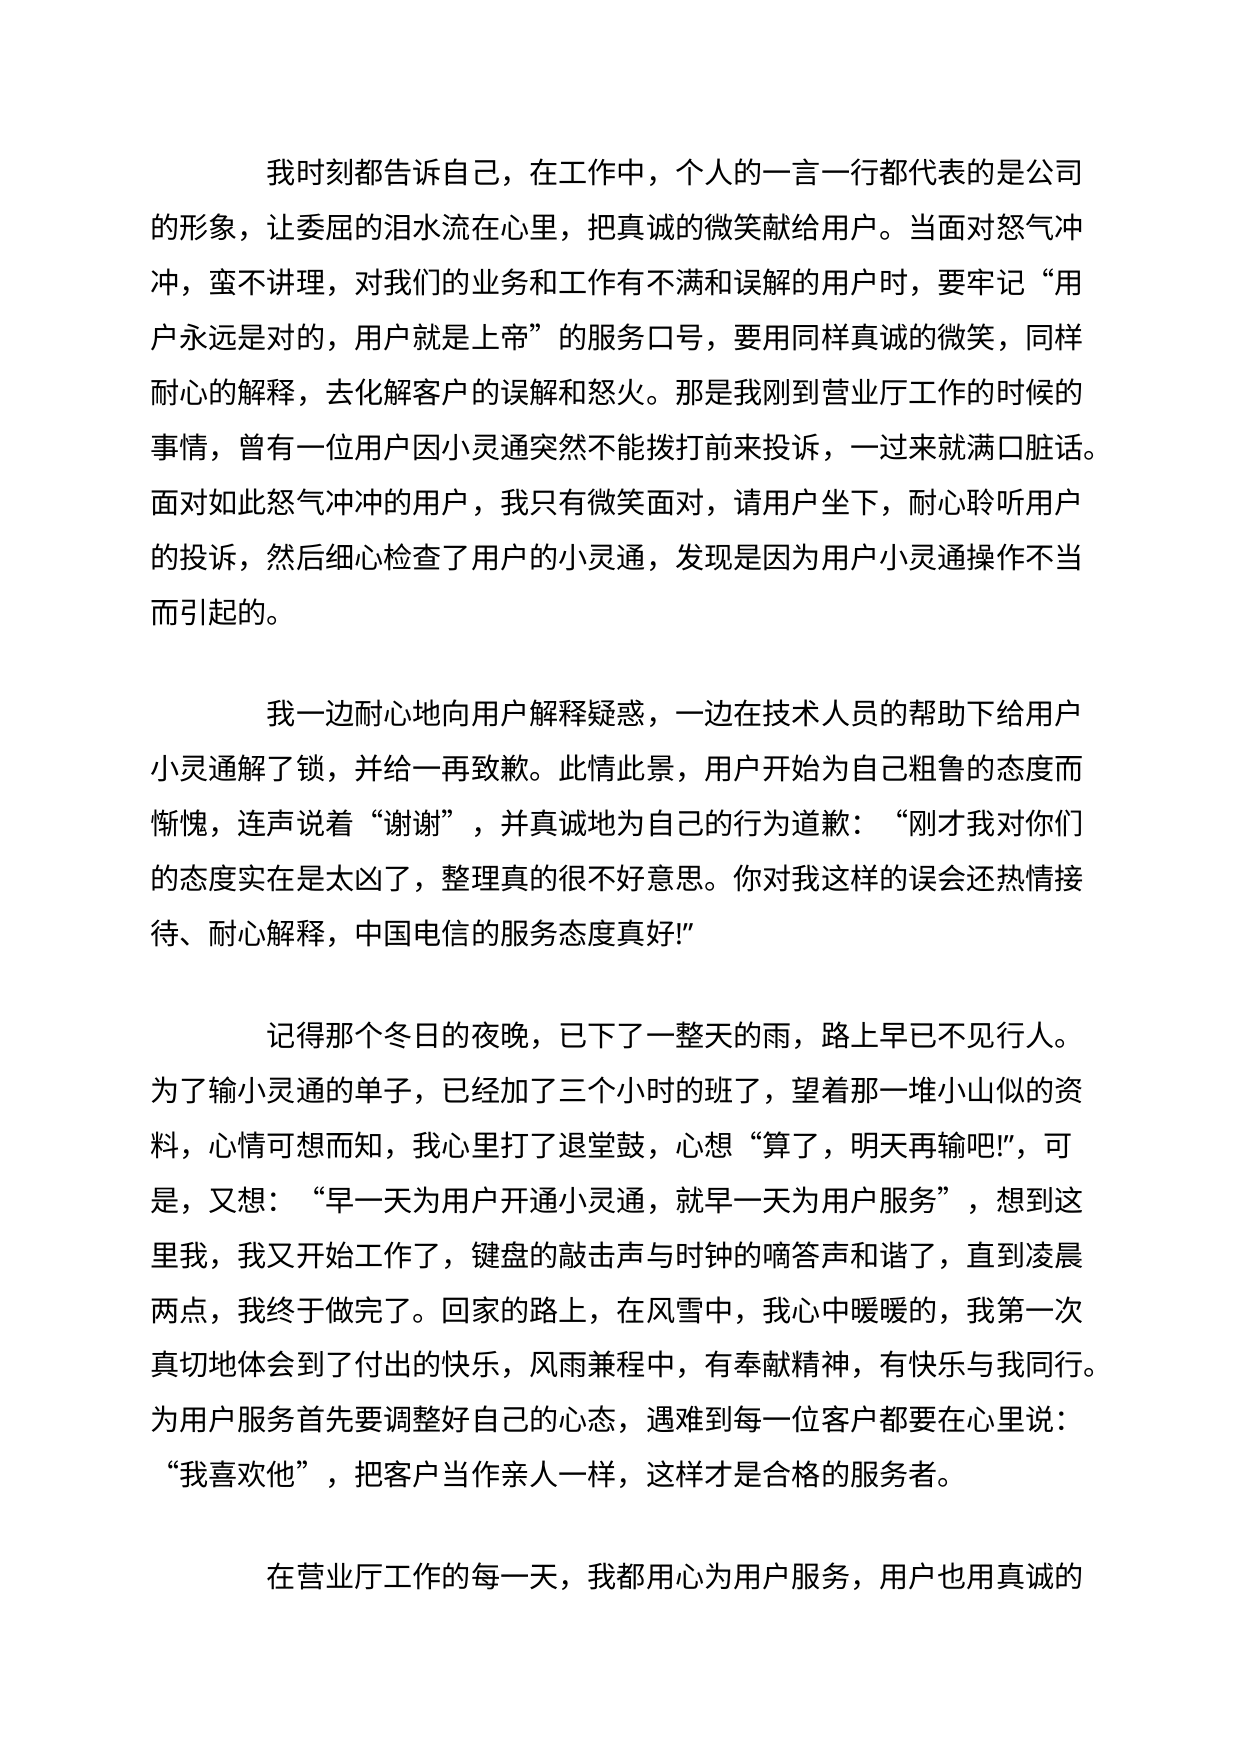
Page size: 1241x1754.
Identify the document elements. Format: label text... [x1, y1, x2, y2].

text 记得那个冬日的夜晚，已下了一整天的雨，路上早已不见行人。为了输小灵通的单子，已经加了三个小时的班了，望着那一堆小山似的资料，心情可想而知，我心里打了退堂鼓，心想“算了，明天再输吧!”，可是，又想：“早一天为用户开通小灵通，就早一天为用户服务”，想到这里我，我又开始工作了，键盘的敲击声与时钟的嘀答声和谐了，直到凌晨两点，我终于做完了。回家的路上，在风雪中，我心中暖暖的，我第一次真切地体会到了付出的快乐，风雨兼程中，有奉献精神，有快乐与我同行。为用户服务首先要调整好自己的心态，遇难到每一位客户都要在心里说：“我喜欢他”，把客户当作亲人一样，这样才是合格的服务者。 [150, 1012, 1090, 1494]
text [150, 1553, 1090, 1596]
text 我时刻都告诉自己，在工作中，个人的一言一行都代表的是公司的形象，让委屈的泪水流在心里，把真诚的微笑献给用户。当面对怒气冲冲，蛮不讲理，对我们的业务和工作有不满和误解的用户时，要牢记“用户永远是对的，用户就是上帝”的服务口号，要用同样真诚的微笑，同样耐心的解释，去化解客户的误解和怒火。那是我刚到营业厅工作的时候的事情，曾有一位用户因小灵通突然不能拨打前来投诉，一过来就满口脏话。面对如此怒气冲冲的用户，我只有微笑面对，请用户坐下，耐心聆听用户的投诉，然后细心检查了用户的小灵通，发现是因为用户小灵通操作不当而引起的。 [150, 150, 1090, 631]
text 我一边耐心地向用户解释疑惑，一边在技术人员的帮助下给用户小灵通解了锁，并给一再致歉。此情此景，用户开始为自己粗鲁的态度而惭愧，连声说着“谢谢”，并真诚地为自己的行为道歉：“刚才我对你们的态度实在是太凶了，整理真的很不好意思。你对我这样的误会还热情接待、耐心解释，中国电信的服务态度真好!” [150, 691, 1090, 953]
